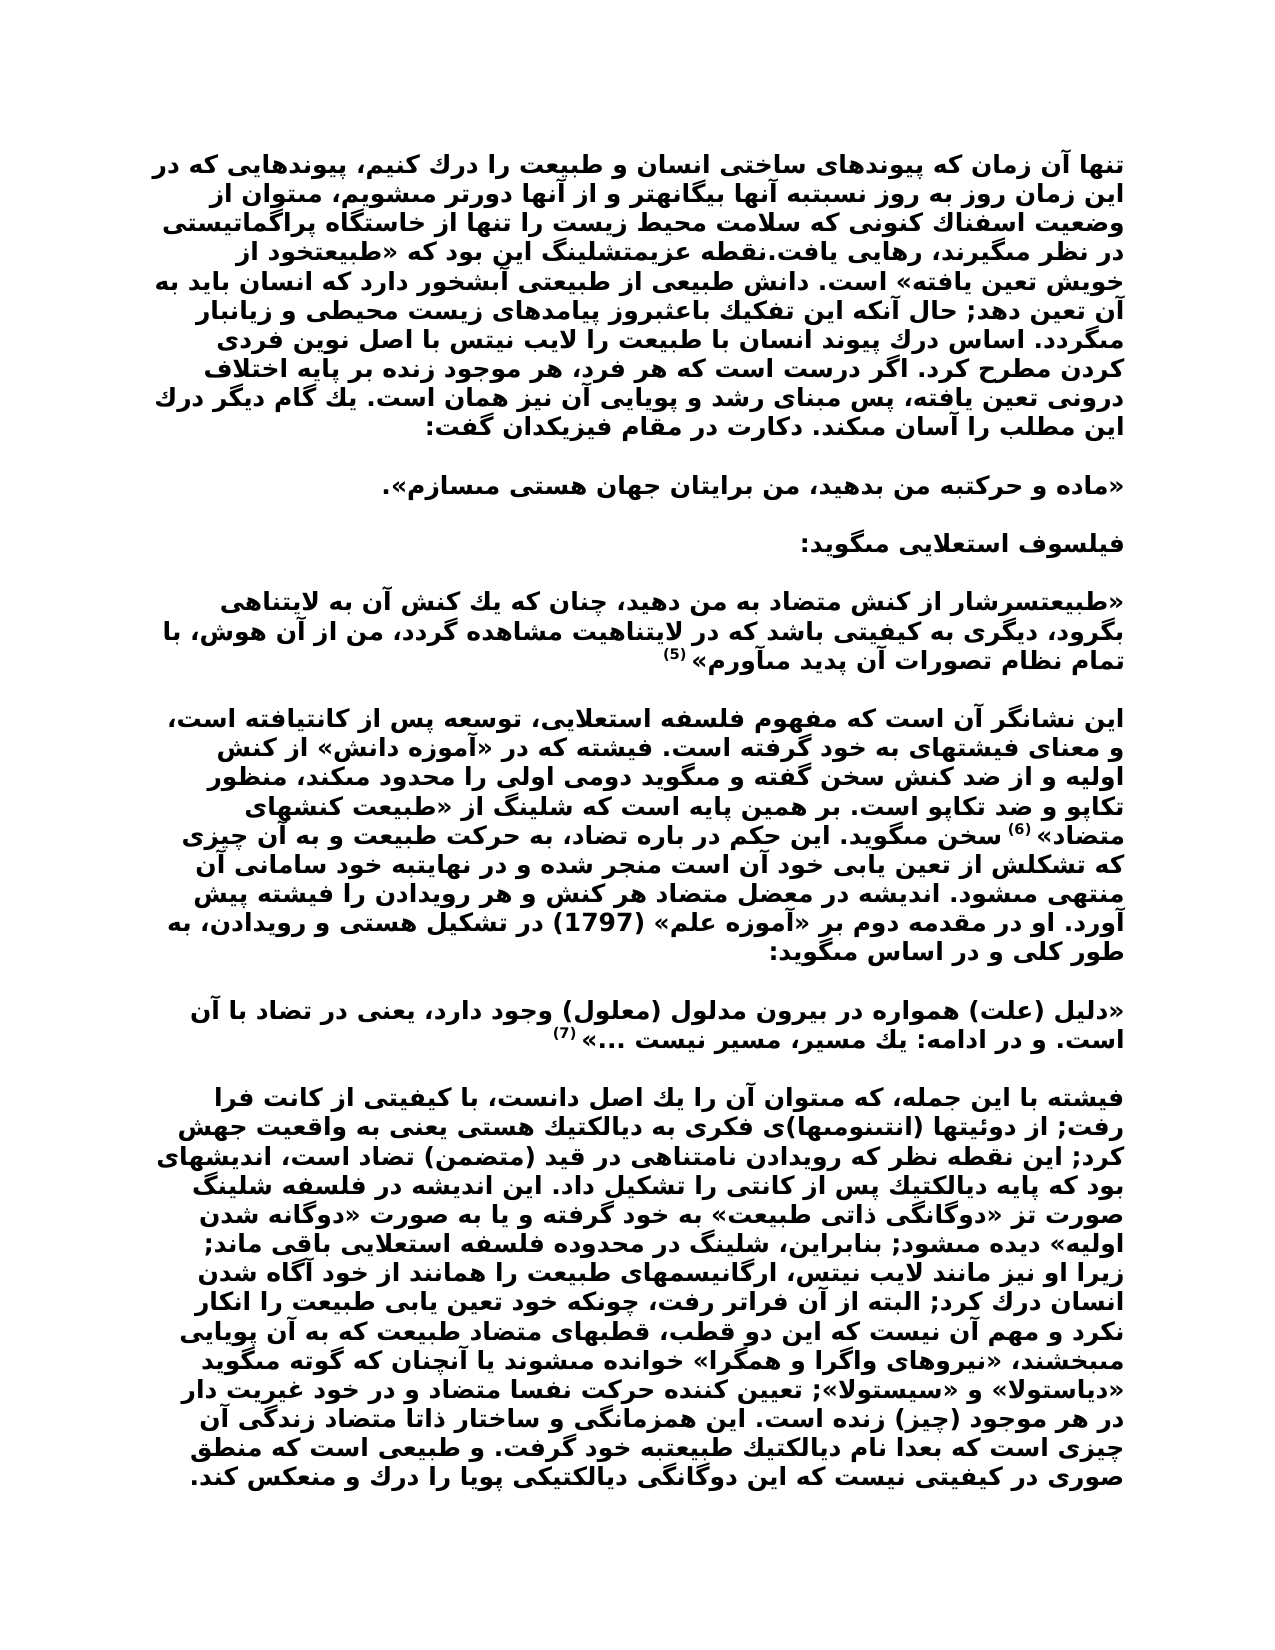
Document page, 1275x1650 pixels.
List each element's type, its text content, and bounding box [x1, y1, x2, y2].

text فيلسوف استعلايى مى‏گويد: [150, 529, 1125, 558]
text «دليل (علت) همواره در بيرون مدلول (معلول) وجود دارد، يعنى در تضاد با آن است. و در ادامه: يك مسير، مسير نيست ...» (7) [150, 996, 1125, 1054]
text اين نشانگر آن است كه مفهوم فلسفه استعلايى، توسعه پس از كانت‏يافته است، و معناى فيشته‏اى به خود گرفته است. فيشته كه در «آموزه دانش‏» از كنش اوليه و از ضد كنش سخن گفته و مى‏گويد دومى اولى را محدود مى‏كند، منظور تكاپو و ضد تكاپو است. بر همين پايه است كه شلينگ از «طبيعت كنشهاى متضاد» (6) سخن مى‏گويد. اين حكم در باره تضاد، به حركت طبيعت و به آن چيزى كه تشكلش از تعين يابى خود آن است منجر شده و در نهايت‏به خود سامانى آن منتهى مى‏شود. انديشه در معضل متضاد هر كنش و هر رويدادن را فيشته پيش آورد. او در مقدمه دوم بر «آموزه علم‏» (1797) در تشكيل هستى و رويدادن، به طور كلى و در اساس مى‏گويد: [150, 704, 1125, 967]
text تنها آن زمان كه پيوندهاى ساختى انسان و طبيعت را درك كنيم، پيوندهايى كه در اين زمان روز به روز نسبت‏به آنها بيگانه‏تر و از آنها دورتر مى‏شويم، مى‏توان از وضعيت اسفناك كنونى كه سلامت محيط زيست را تنها از خاستگاه پراگماتيستى در نظر مى‏گيرند، رهايى يافت.نقطه عزيمت‏شلينگ اين بود كه «طبيعت‏خود از خويش تعين يافته‏» است. دانش طبيعى از طبيعتى آبشخور دارد كه انسان بايد به آن تعين دهد; حال آنكه اين تفكيك باعث‏بروز پيامدهاى زيست محيطى و زيانبار مى‏گردد. اساس درك پيوند انسان با طبيعت را لايب نيتس با اصل نوين فردى كردن مطرح كرد. اگر درست است كه هر فرد، هر موجود زنده بر پايه اختلاف درونى تعين يافته، پس مبناى رشد و پويايى آن نيز همان است. يك گام ديگر درك اين مطلب را آسان مى‏كند. دكارت در مقام فيزيكدان گفت: [150, 150, 1125, 442]
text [150, 1083, 1125, 1492]
text «ماده و حركت‏به من بدهيد، من برايتان جهان هستى مى‏سازم‏». [150, 471, 1125, 500]
text «طبيعت‏سرشار از كنش متضاد به من دهيد، چنان كه يك كنش آن به لايتناهى بگرود، ديگرى به كيفيتى باشد كه در لايتناهيت مشاهده گردد، من از آن هوش، با تمام نظام تصورات آن پديد مى‏آورم‏» (5) [150, 587, 1125, 675]
